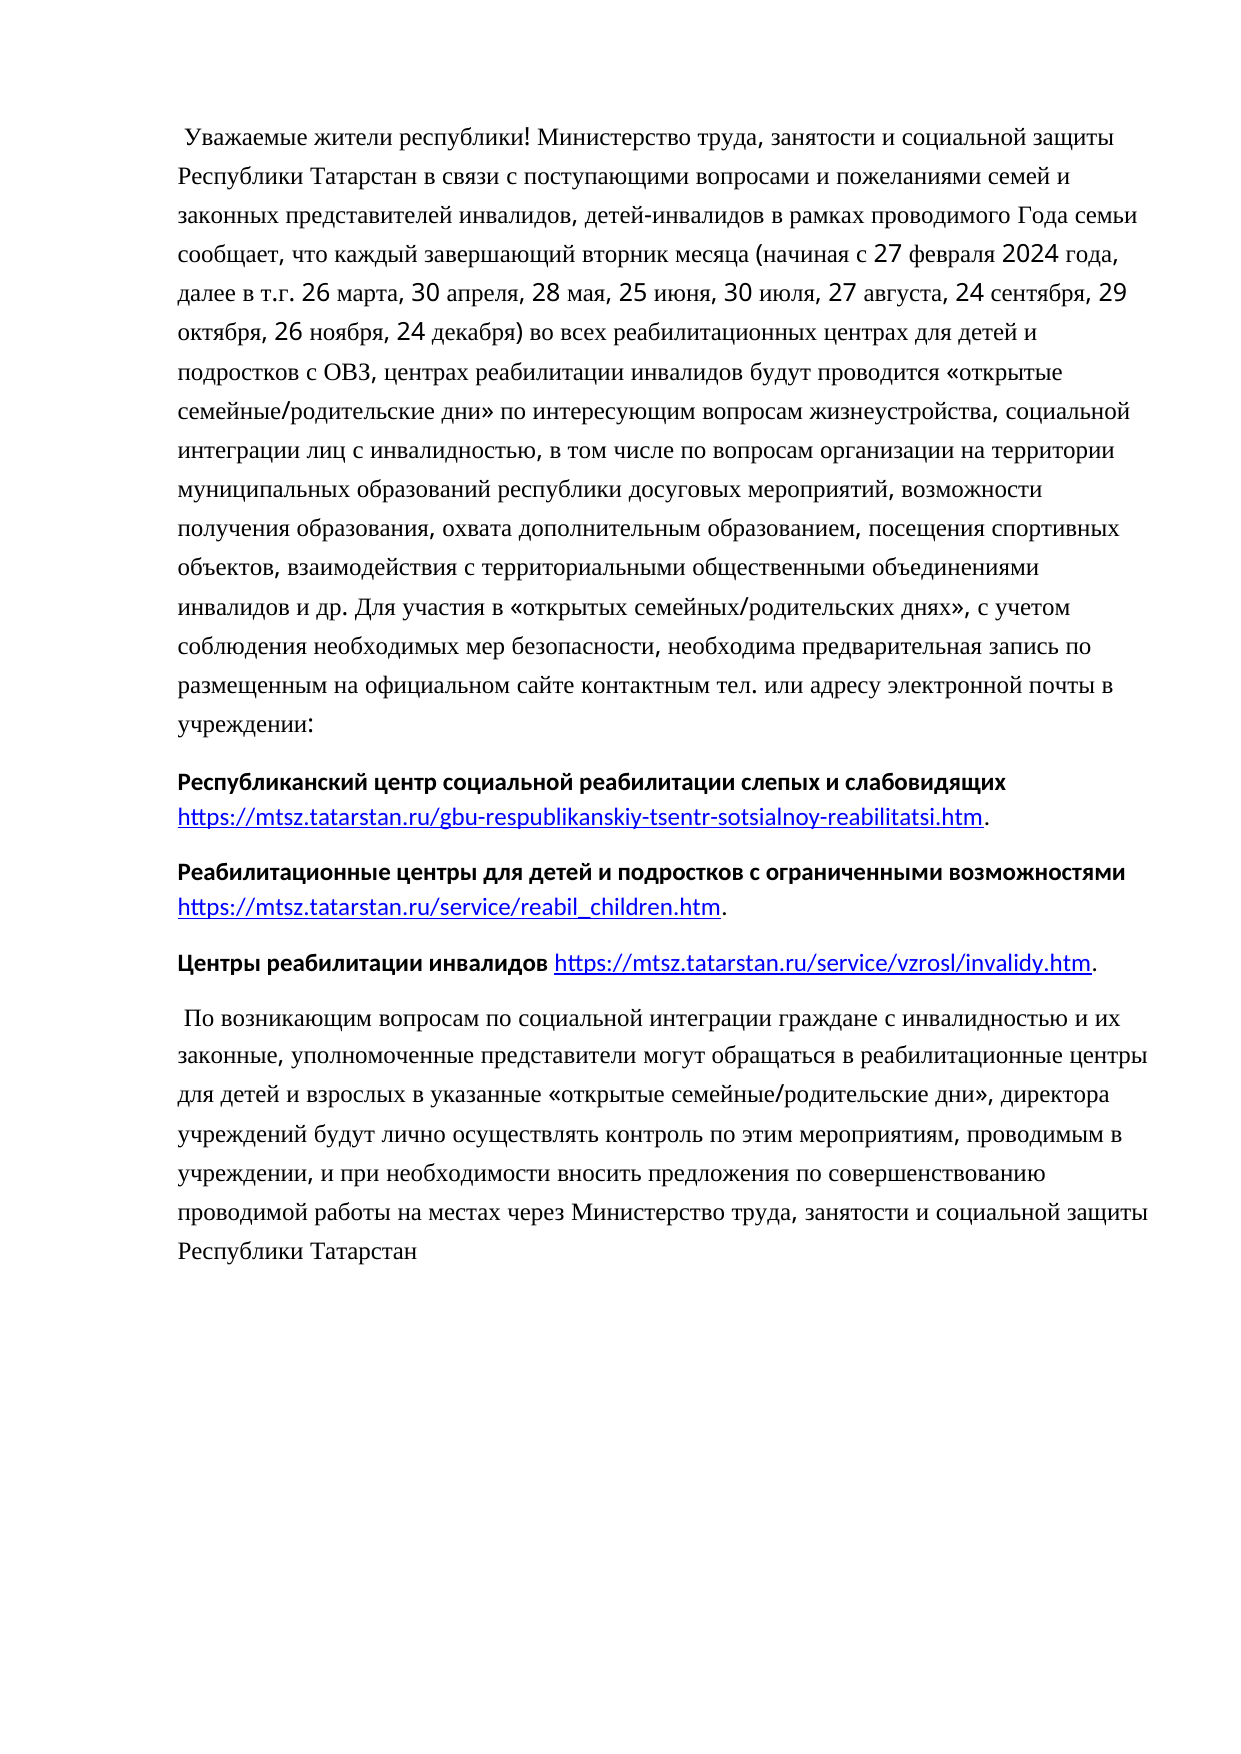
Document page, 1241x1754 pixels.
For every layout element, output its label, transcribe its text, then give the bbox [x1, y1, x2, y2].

text Уважаемые жители республики! Министерство труда, занятости и социальной защиты Республики Татарстан в связи с поступающими вопросами и пожеланиями семей и законных представителей инвалидов, детей-инвалидов в рамках проводимого Года семьи сообщает, что каждый завершающий вторник месяца (начиная с 27 февраля 2024 года, далее в т.г. 26 марта, 30 апреля, 28 мая, 25 июня, 30 июля, 27 августа, 24 сентября, 29 октября, 26 ноября, 24 декабря) во всех реабилитационных центрах для детей и подростков с ОВЗ, центрах реабилитации инвалидов будут проводится «открытые семейные/родительские дни» по интересующим вопросам жизнеустройства, социальной интеграции лиц с инвалидностью, в том числе по вопросам организации на территории муниципальных образований республики досуговых мероприятий, возможности получения образования, охвата дополнительным образованием, посещения спортивных объектов, взаимодействия с территориальными общественными объединениями инвалидов и др. Для участия в «открытых семейных/родительских днях», с учетом соблюдения необходимых мер безопасности, необходима предварительная запись по размещенным на официальном сайте контактным тел. или адресу электронной почты в учреждении: [177, 118, 1152, 740]
text Реабилитационные центры для детей и подростков с ограниченными возможностями https://mtsz.tatarstan.ru/service/reabil_children.htm. [177, 856, 1152, 922]
text По возникающим вопросам по социальной интеграции граждане с инвалидностью и их законные, уполномоченные представители могут обращаться в реабилитационные центры для детей и взрослых в указанные «открытые семейные/родительские дни», директора учреждений будут лично осуществлять контроль по этим мероприятиям, проводимым в учреждении, и при необходимости вносить предложения по совершенствованию проводимой работы на местах через Министерство труда, занятости и социальной защиты Республики Татарстан [177, 1003, 1152, 1267]
text Центры реабилитации инвалидов https://mtsz.tatarstan.ru/service/vzrosl/invalidy.htm. [177, 947, 1152, 978]
text Республиканский центр социальной реабилитации слепых и слабовидящих https://mtsz.tatarstan.ru/gbu-respublikanskiy-tsentr-sotsialnoy-reabilitatsi.htm. [177, 766, 1152, 831]
